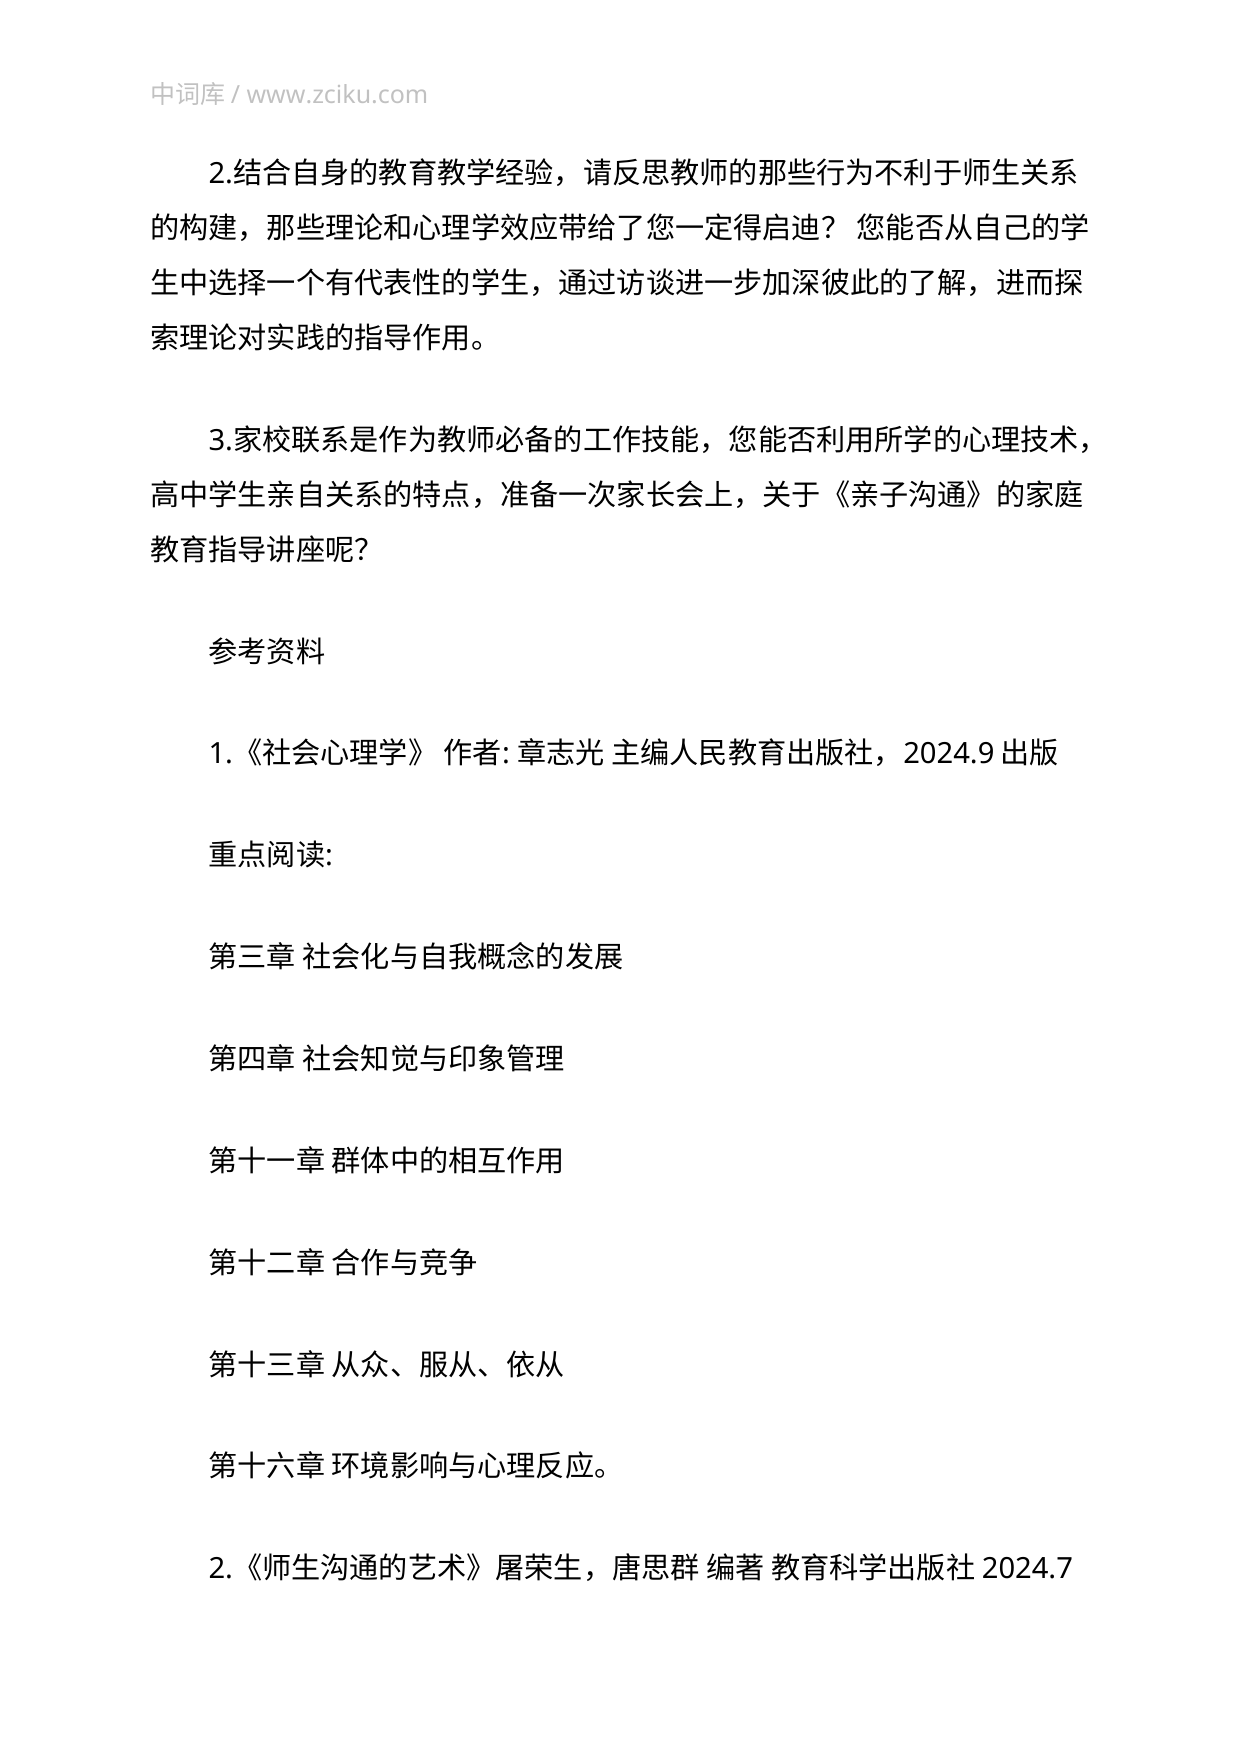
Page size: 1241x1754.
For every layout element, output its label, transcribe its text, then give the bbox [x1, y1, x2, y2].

text 2.《师生沟通的艺术》屠荣生，唐思群 编著 教育科学出版社 2024.7 [150, 1544, 1090, 1587]
text 重点阅读: [150, 832, 1090, 874]
text 2.结合自身的教育教学经验，请反思教师的那些行为不利于师生关系的构建，那些理论和心理学效应带给了您一定得启迪？ 您能否从自己的学生中选择一个有代表性的学生，通过访谈进一步加深彼此的了解，进而探索理论对实践的指导作用。 [150, 150, 1090, 357]
text 1.《社会心理学》 作者: 章志光 主编人民教育出版社，2024.9出版 [150, 730, 1090, 772]
text 第三章 社会化与自我概念的发展 [150, 934, 1090, 976]
text 第十二章 合作与竞争 [150, 1239, 1090, 1282]
text 3.家校联系是作为教师必备的工作技能，您能否利用所学的心理技术，高中学生亲自关系的特点，准备一次家长会上，关于《亲子沟通》的家庭教育指导讲座呢？ [150, 417, 1090, 569]
text 第四章 社会知觉与印象管理 [150, 1036, 1090, 1078]
text 第十六章 环境影响与心理反应。 [150, 1443, 1090, 1485]
text 参考资料 [150, 628, 1090, 671]
text 第十一章 群体中的相互作用 [150, 1137, 1090, 1180]
text 第十三章 从众、服从、依从 [150, 1341, 1090, 1383]
